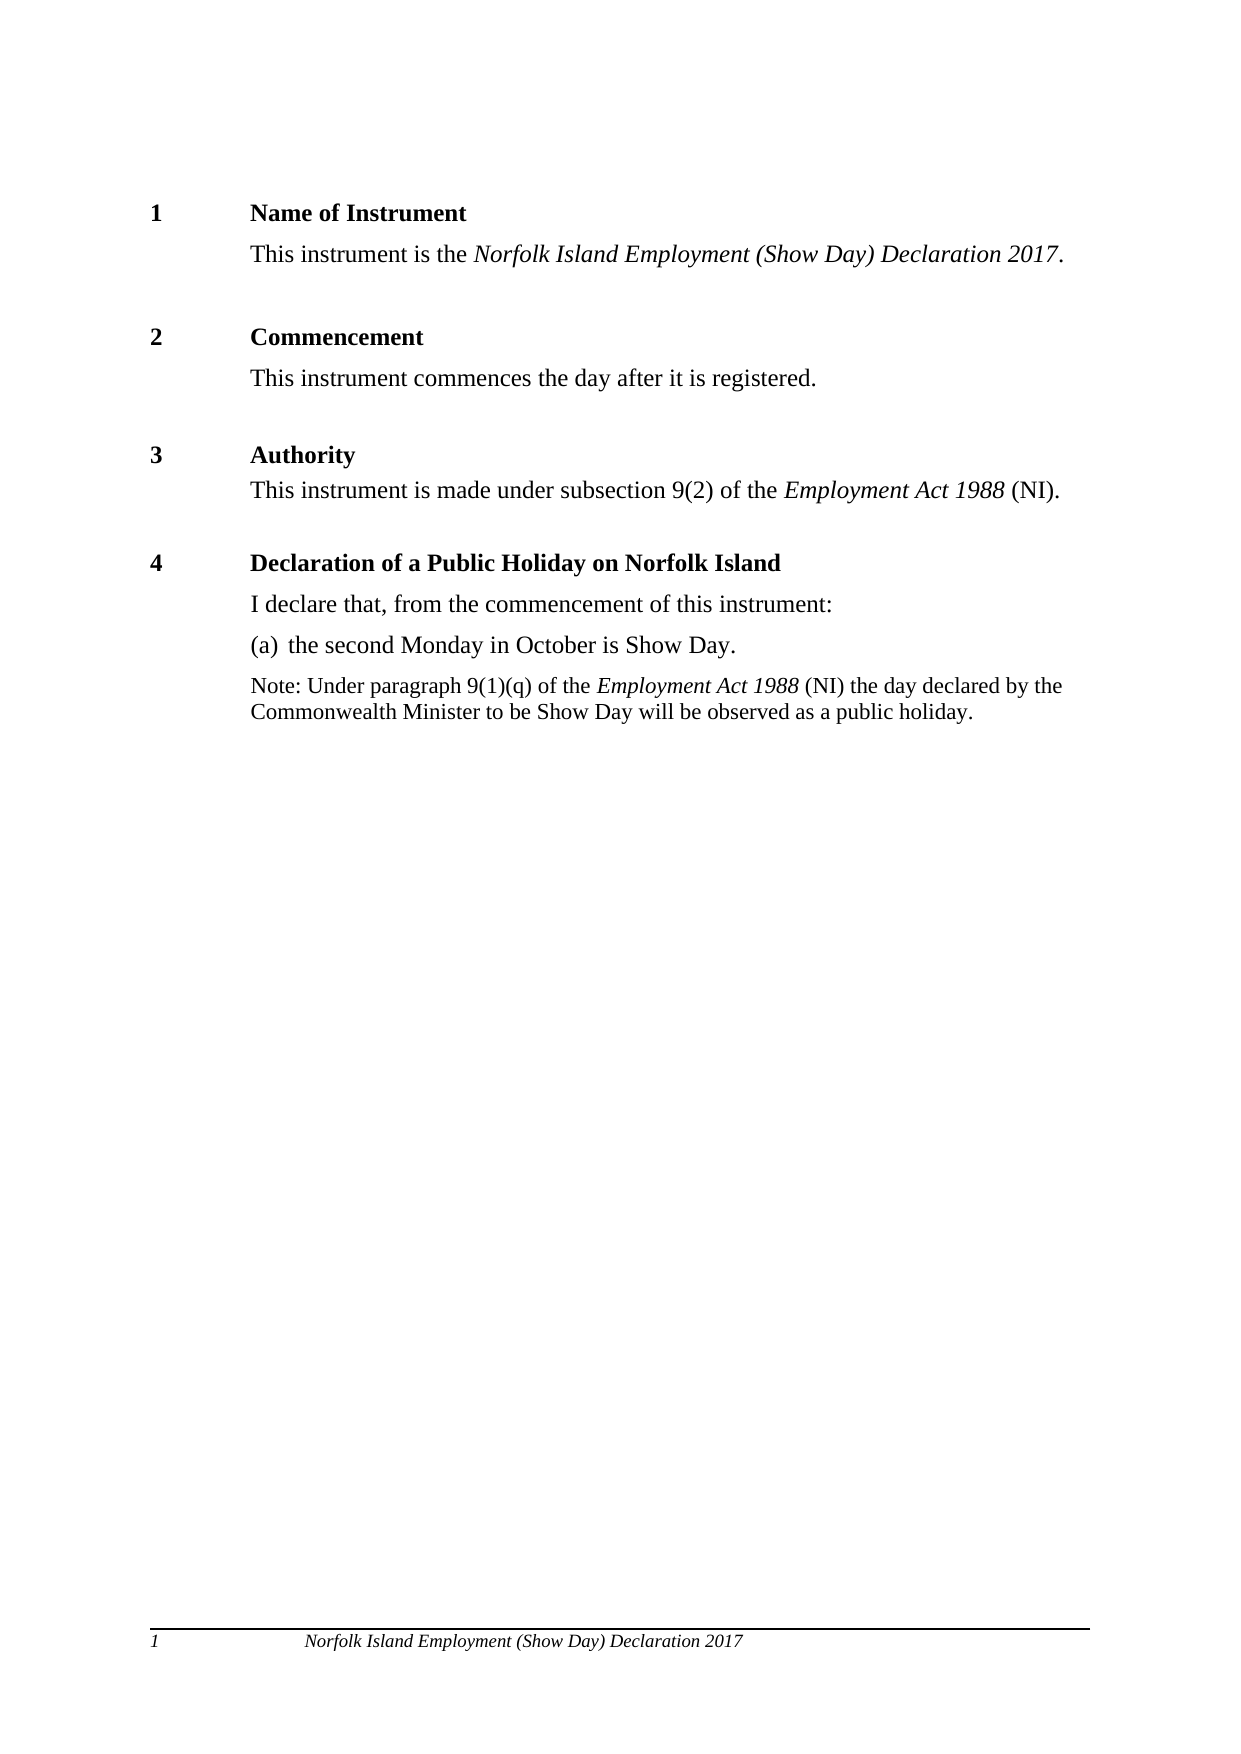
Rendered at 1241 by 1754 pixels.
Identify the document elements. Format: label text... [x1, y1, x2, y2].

text 3 Authority [150, 442, 1090, 469]
text This instrument is made under subsection 9(2) of the Employment Act 1988 (NI). [150, 477, 1090, 504]
text 2 Commencement [150, 322, 1090, 351]
text This instrument is the Norfolk Island Employment (Show Day) Declaration 2017. [250, 239, 1090, 268]
text I declare that, from the commencement of this instrument: [250, 589, 1090, 618]
text Note: Under paragraph 9(1)(q) of the Employment Act 1988 (NI) the day declared by the Commonwealth Minister to be Show Day will be observed as a public holiday. [250, 672, 1090, 724]
text 1 Name of Instrument [150, 200, 1090, 227]
list the second Monday in October is Show Day. [250, 630, 1090, 659]
text 4 Declaration of a Public Holiday on Norfolk Island [150, 549, 1090, 577]
text This instrument commences the day after it is registered. [250, 363, 1090, 392]
